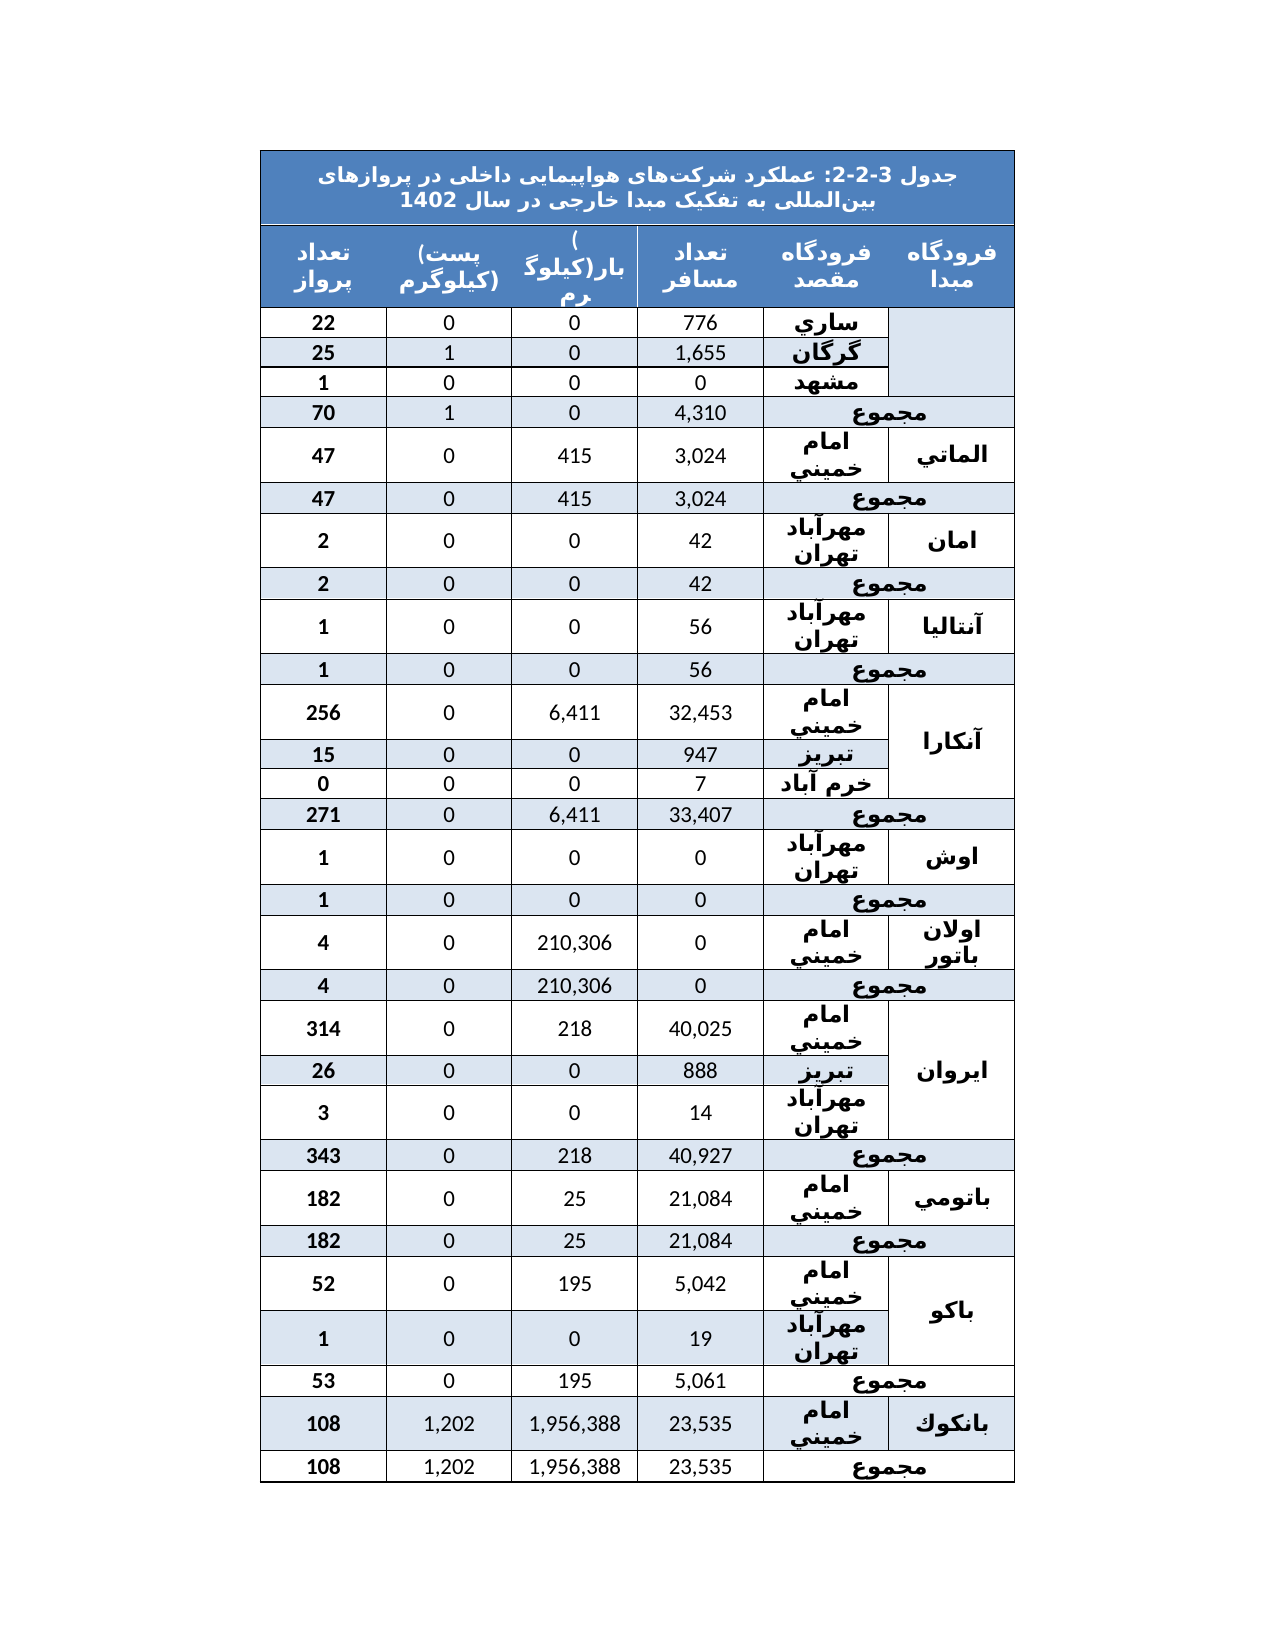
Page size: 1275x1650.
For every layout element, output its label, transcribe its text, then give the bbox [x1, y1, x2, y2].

table_cell 0 [387, 1311, 511, 1364]
table_cell مجموع [764, 483, 1014, 513]
table_cell 2 [261, 568, 386, 598]
table_cell (بار(کيلوگرم [512, 226, 637, 307]
table_cell 23,535 [638, 1451, 763, 1481]
table_cell 108 [261, 1397, 386, 1450]
table_cell 0 [387, 1171, 511, 1224]
table_cell مجموع [764, 654, 1014, 684]
table_cell مجموع [764, 1451, 1014, 1481]
table_cell 1,655 [638, 338, 763, 366]
table_cell 0 [512, 769, 637, 798]
table_cell امان [889, 514, 1014, 567]
table_cell 0 [512, 740, 637, 768]
table_cell امام خميني [764, 1397, 888, 1450]
table_cell مهرآباد تهران [764, 1086, 888, 1139]
table_cell اولان باتور [889, 916, 1014, 969]
table_cell مهرآباد تهران [764, 1311, 888, 1364]
table_cell 1 [261, 885, 386, 915]
table_cell 0 [387, 483, 511, 513]
table_cell 0 [387, 830, 511, 883]
table_cell 0 [387, 970, 511, 1000]
table_cell 108 [261, 1451, 386, 1481]
table_cell باكو [889, 1257, 1014, 1364]
table_cell 7 [638, 769, 763, 798]
table_cell 182 [261, 1226, 386, 1256]
table_cell 42 [638, 514, 763, 567]
table_cell 0 [512, 368, 637, 396]
table_cell 415 [512, 428, 637, 482]
table_cell 19 [638, 1311, 763, 1364]
table_cell 25 [512, 1226, 637, 1256]
table_cell 52 [261, 1257, 386, 1310]
table_cell امام خميني [764, 1001, 888, 1055]
table_cell 26 [261, 1056, 386, 1084]
table_cell 888 [638, 1056, 763, 1084]
table_cell تبريز [764, 740, 888, 768]
table_cell مجموع [764, 1366, 1014, 1396]
table_cell امام خميني [764, 1171, 888, 1224]
table_cell 0 [387, 308, 511, 337]
table_cell تعداد پرواز [261, 226, 386, 307]
table_cell 15 [261, 740, 386, 768]
table_cell 343 [261, 1140, 386, 1170]
table_cell 256 [261, 685, 386, 738]
table_cell 0 [387, 514, 511, 567]
table_cell 1,956,388 [512, 1451, 637, 1481]
table_cell 47 [261, 483, 386, 513]
table_cell 0 [512, 1086, 637, 1139]
table_cell 415 [512, 483, 637, 513]
table_cell گرگان [764, 338, 888, 366]
table_cell مجموع [764, 568, 1014, 598]
table_cell 3 [261, 1086, 386, 1139]
table_cell آنتاليا [889, 600, 1014, 653]
table_cell تبريز [764, 1056, 888, 1084]
table_cell 210,306 [512, 970, 637, 1000]
table_cell 56 [638, 600, 763, 653]
table_cell مهرآباد تهران [764, 600, 888, 653]
table_cell 0 [512, 885, 637, 915]
table_cell 14 [638, 1086, 763, 1139]
table_cell 0 [387, 1257, 511, 1310]
table_cell 3,024 [638, 428, 763, 482]
table_cell 0 [638, 916, 763, 969]
table_cell 0 [387, 600, 511, 653]
table_cell 776 [638, 308, 763, 337]
table_cell 0 [512, 514, 637, 567]
table_cell 0 [387, 1140, 511, 1170]
table_cell 0 [512, 830, 637, 883]
table_cell مجموع [764, 885, 1014, 915]
table_cell 6,411 [512, 799, 637, 829]
table_cell 0 [512, 600, 637, 653]
table_cell 5,061 [638, 1366, 763, 1396]
table_cell 1 [261, 600, 386, 653]
table_cell 42 [638, 568, 763, 598]
table_cell 0 [387, 1001, 511, 1055]
table_cell 0 [512, 1056, 637, 1084]
table_cell 0 [387, 568, 511, 598]
table_cell باتومي [889, 1171, 1014, 1224]
table_cell 0 [387, 1086, 511, 1139]
table_cell امام خميني [764, 1257, 888, 1310]
table_cell 218 [512, 1001, 637, 1055]
table_cell مجموع [764, 397, 1014, 427]
table_cell آقتائو [889, 308, 1014, 396]
table_cell 0 [387, 654, 511, 684]
table_cell 0 [261, 769, 386, 798]
table_cell 210,306 [512, 916, 637, 969]
table_cell 0 [387, 799, 511, 829]
table_cell مجموع [764, 799, 1014, 829]
table_cell 0 [387, 685, 511, 738]
table_cell 0 [512, 1311, 637, 1364]
table_cell مهرآباد تهران [764, 830, 888, 883]
table_cell 1 [387, 338, 511, 366]
table_cell 1 [261, 654, 386, 684]
table_cell 0 [387, 1366, 511, 1396]
table_cell 1 [261, 1311, 386, 1364]
table_cell 1,202 [387, 1397, 511, 1450]
table_cell 70 [261, 397, 386, 427]
table_cell 25 [261, 338, 386, 366]
table_cell 195 [512, 1257, 637, 1310]
table_cell 0 [387, 1226, 511, 1256]
table_cell الماتي [889, 428, 1014, 482]
table_cell مشهد [764, 368, 888, 396]
table_cell 271 [261, 799, 386, 829]
table_cell اوش [889, 830, 1014, 883]
table_cell خرم آباد [764, 769, 888, 798]
table_cell 314 [261, 1001, 386, 1055]
table_cell مجموع [764, 1226, 1014, 1256]
table_cell 0 [387, 428, 511, 482]
table_cell 0 [638, 830, 763, 883]
table_cell 32,453 [638, 685, 763, 738]
table_cell 33,407 [638, 799, 763, 829]
table_cell امام خميني [764, 916, 888, 969]
table_cell فرودگاه مقصد [763, 226, 889, 307]
table_cell 21,084 [638, 1226, 763, 1256]
table_cell 4 [261, 916, 386, 969]
table_cell فرودگاه مبدا [889, 226, 1014, 307]
table_cell مهرآباد تهران [764, 514, 888, 567]
table_cell آنکارا [889, 685, 1014, 798]
table_cell 0 [387, 740, 511, 768]
table_cell 1,956,388 [512, 1397, 637, 1450]
table_cell 195 [512, 1366, 637, 1396]
table_cell 25 [512, 1171, 637, 1224]
table_cell 40,025 [638, 1001, 763, 1055]
table_cell 4,310 [638, 397, 763, 427]
table_cell 182 [261, 1171, 386, 1224]
table_cell 23,535 [638, 1397, 763, 1450]
table_cell مجموع [764, 1140, 1014, 1170]
table_cell 0 [638, 885, 763, 915]
table_cell ساري [764, 308, 888, 337]
table_cell 0 [387, 916, 511, 969]
table_cell 0 [512, 397, 637, 427]
table_cell 1 [261, 368, 386, 396]
table_cell 47 [261, 428, 386, 482]
table_cell 0 [512, 338, 637, 366]
table_cell ايروان [889, 1001, 1014, 1139]
table_cell 1 [261, 830, 386, 883]
table_cell امام خميني [764, 685, 888, 738]
table_cell 53 [261, 1366, 386, 1396]
table_cell 1,202 [387, 1451, 511, 1481]
table_cell 56 [638, 654, 763, 684]
table_cell 6,411 [512, 685, 637, 738]
table_cell 947 [638, 740, 763, 768]
table_cell 0 [387, 368, 511, 396]
table_cell 0 [512, 308, 637, 337]
table_cell 3,024 [638, 483, 763, 513]
table_cell 218 [512, 1140, 637, 1170]
table_cell مجموع [764, 970, 1014, 1000]
table_cell 0 [512, 654, 637, 684]
table_cell (پست (کيلوگرم [386, 226, 512, 307]
table_cell 21,084 [638, 1171, 763, 1224]
table_cell 22 [261, 308, 386, 337]
table_cell 0 [512, 568, 637, 598]
table_cell 5,042 [638, 1257, 763, 1310]
table_cell 2 [261, 514, 386, 567]
table_cell 1 [387, 397, 511, 427]
table_cell امام خميني [764, 428, 888, 482]
table_cell 0 [387, 885, 511, 915]
table_cell تعداد مسافر [638, 226, 763, 307]
table_cell 4 [261, 970, 386, 1000]
table_cell 0 [638, 970, 763, 1000]
table_cell 0 [387, 1056, 511, 1084]
table_cell 0 [638, 368, 763, 396]
table_cell بانكوك [889, 1397, 1014, 1450]
table_cell 0 [387, 769, 511, 798]
table_cell 40,927 [638, 1140, 763, 1170]
table_header جدول 3-2-2: عملکرد شرکت‌های هواپیمایی داخلی در پروازهای بین‌المللی به تفکیک مبدا خارجی در سال 1402 [261, 151, 1014, 224]
